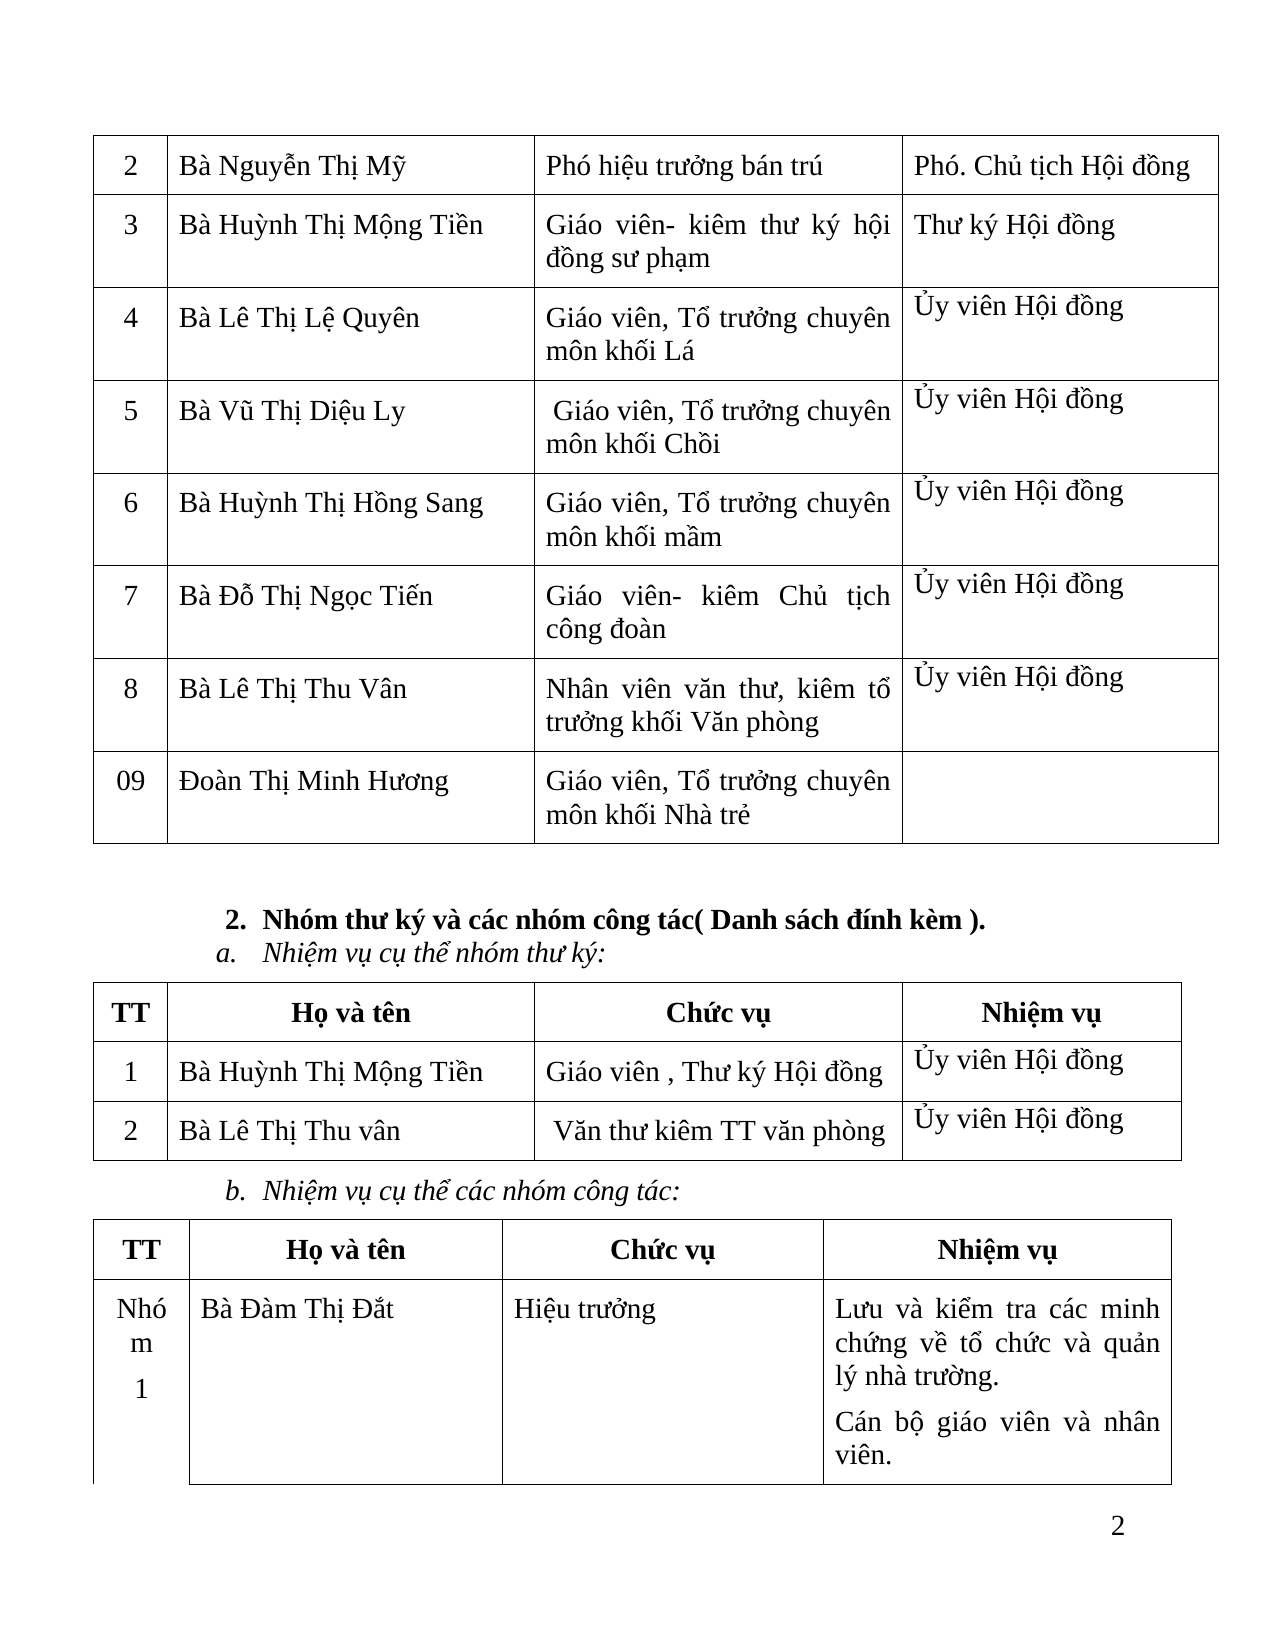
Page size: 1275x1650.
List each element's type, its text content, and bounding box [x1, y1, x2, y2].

table_cell 1 [94, 1042, 167, 1101]
table_header Chức vụ [503, 1220, 823, 1279]
table_cell Bà Đàm Thị Đắt [190, 1280, 502, 1484]
table_cell Giáo viên, Tổ trưởng chuyên môn khối Nhà trẻ [535, 752, 902, 843]
table_cell Ủy viên Hội đồng [903, 474, 1218, 565]
table_header TT [94, 983, 167, 1041]
table_cell Bà Lê Thị Thu Vân [168, 659, 534, 751]
table_cell 4 [94, 288, 167, 380]
table_header TT [94, 1220, 189, 1279]
table_cell Giáo viên , Thư ký Hội đồng [535, 1042, 902, 1101]
table_cell Ủy viên Hội đồng [903, 381, 1218, 472]
table_cell Ủy viên Hội đồng [903, 288, 1218, 380]
table_cell 2 [94, 136, 167, 194]
table_cell Ủy viên Hội đồng [903, 1102, 1181, 1160]
table_cell Ủy viên Hội đồng [903, 659, 1218, 751]
table_cell Giáo viên, Tổ trưởng chuyên môn khối mầm [535, 474, 902, 565]
table_cell Hiệu trưởng [503, 1280, 823, 1484]
list Nhiệm vụ cụ thể nhóm thư ký: [150, 936, 1125, 969]
table_header Nhiệm vụ [903, 983, 1181, 1041]
table_cell Giáo viên- kiêm Chủ tịch công đoàn [535, 566, 902, 658]
table_cell 3 [94, 195, 167, 287]
table_cell Bà Huỳnh Thị Mộng Tiền [168, 1042, 534, 1101]
table_header Nhiệm vụ [824, 1220, 1171, 1279]
table_cell 09 [94, 752, 167, 843]
table_cell Giáo viên- kiêm thư ký hội đồng sư phạm [535, 195, 902, 287]
table_cell 5 [94, 381, 167, 472]
table_cell Phó hiệu trưởng bán trú [535, 136, 902, 194]
table_header Họ và tên [168, 983, 534, 1041]
table_header Chức vụ [535, 983, 902, 1041]
table_cell Ủy viên Hội đồng [903, 566, 1218, 658]
table_cell Bà Lê Thị Thu vân [168, 1102, 534, 1160]
table_cell 6 [94, 474, 167, 565]
table_cell Nhóm 1 [94, 1280, 189, 1484]
table_cell Giáo viên, Tổ trưởng chuyên môn khối Lá [535, 288, 902, 380]
table_cell 8 [94, 659, 167, 751]
table_cell Đoàn Thị Minh Hương [168, 752, 534, 843]
table_cell [903, 752, 1218, 843]
table_cell 7 [94, 566, 167, 658]
table_cell Ủy viên Hội đồng [903, 1042, 1181, 1101]
table_cell Văn thư kiêm TT văn phòng [535, 1102, 902, 1160]
list Nhóm thư ký và các nhóm công tác( Danh sách đính kèm ). [150, 903, 1125, 936]
table_cell 2 [94, 1102, 167, 1160]
table_cell Bà Đỗ Thị Ngọc Tiến [168, 566, 534, 658]
table_cell Bà Lê Thị Lệ Quyên [168, 288, 534, 380]
table_cell Bà Nguyễn Thị Mỹ [168, 136, 534, 194]
table_cell Giáo viên, Tổ trưởng chuyên môn khối Chồi [535, 381, 902, 472]
list Nhiệm vụ cụ thể các nhóm công tác: [150, 1173, 1125, 1207]
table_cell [824, 1280, 1171, 1484]
table_cell Bà Vũ Thị Diệu Ly [168, 381, 534, 472]
table_cell Thư ký Hội đồng [903, 195, 1218, 287]
table_cell Bà Huỳnh Thị Mộng Tiền [168, 195, 534, 287]
table_header Họ và tên [190, 1220, 502, 1279]
table_cell Nhân viên văn thư, kiêm tổ trưởng khối Văn phòng [535, 659, 902, 751]
table_cell Phó. Chủ tịch Hội đồng [903, 136, 1218, 194]
table_cell Bà Huỳnh Thị Hồng Sang [168, 474, 534, 565]
